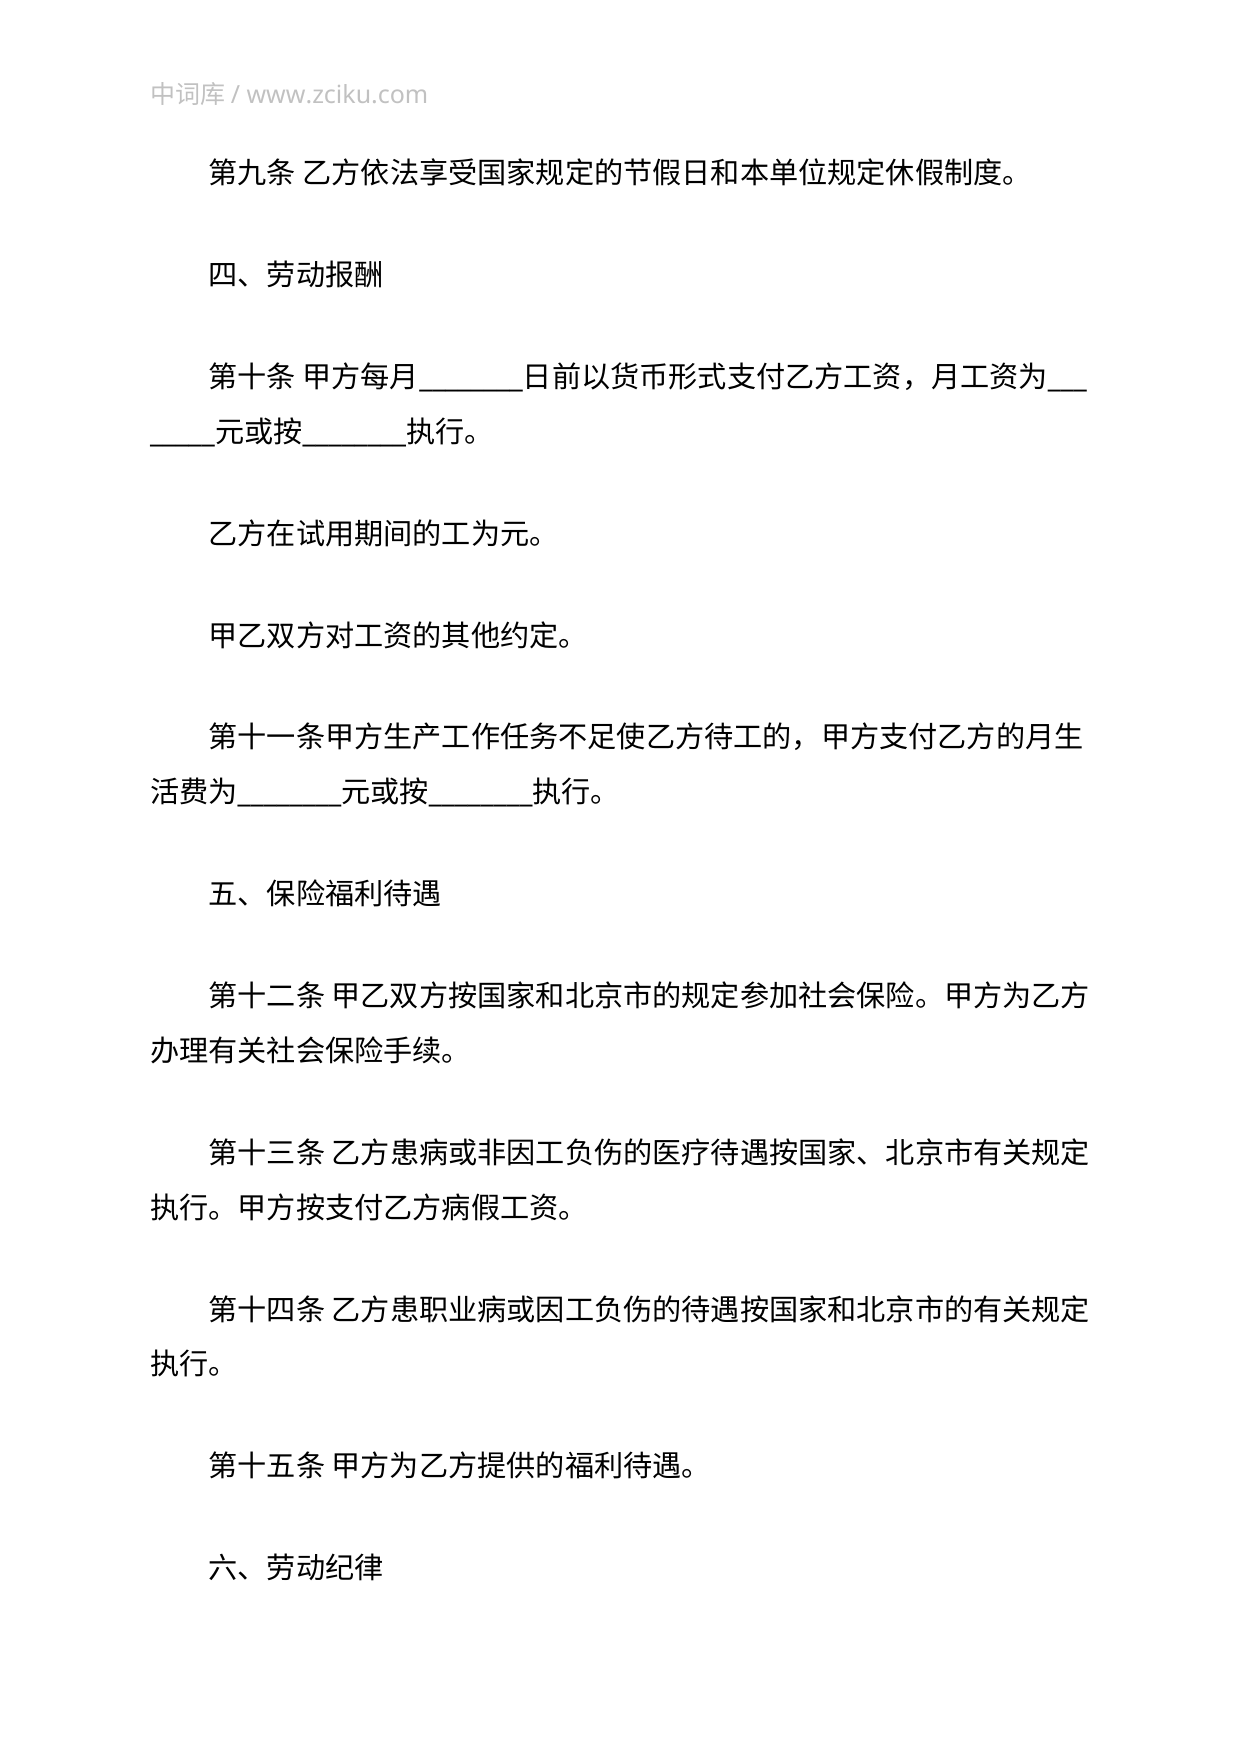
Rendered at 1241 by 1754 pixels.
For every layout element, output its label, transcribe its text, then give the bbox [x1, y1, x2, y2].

text 第十一条甲方生产工作任务不足使乙方待工的，甲方支付乙方的月生活费为________元或按________执行。 [150, 714, 1090, 811]
text 第十四条 乙方患职业病或因工负伤的待遇按国家和北京市的有关规定执行。 [150, 1286, 1090, 1383]
text 甲乙双方对工资的其他约定。 [150, 612, 1090, 654]
text 第九条 乙方依法享受国家规定的节假日和本单位规定休假制度。 [150, 150, 1090, 192]
text 六、劳动纪律 [150, 1544, 1090, 1587]
text 四、劳动报酬 [150, 252, 1090, 294]
text 第十三条 乙方患病或非因工负伤的医疗待遇按国家、北京市有关规定执行。甲方按支付乙方病假工资。 [150, 1129, 1090, 1227]
text 第十条 甲方每月________日前以货币形式支付乙方工资，月工资为________元或按________执行。 [150, 353, 1090, 451]
text 五、保险福利待遇 [150, 871, 1090, 913]
text 第十二条 甲乙双方按国家和北京市的规定参加社会保险。甲方为乙方办理有关社会保险手续。 [150, 973, 1090, 1070]
text 第十五条 甲方为乙方提供的福利待遇。 [150, 1443, 1090, 1485]
text 乙方在试用期间的工为元。 [150, 511, 1090, 553]
